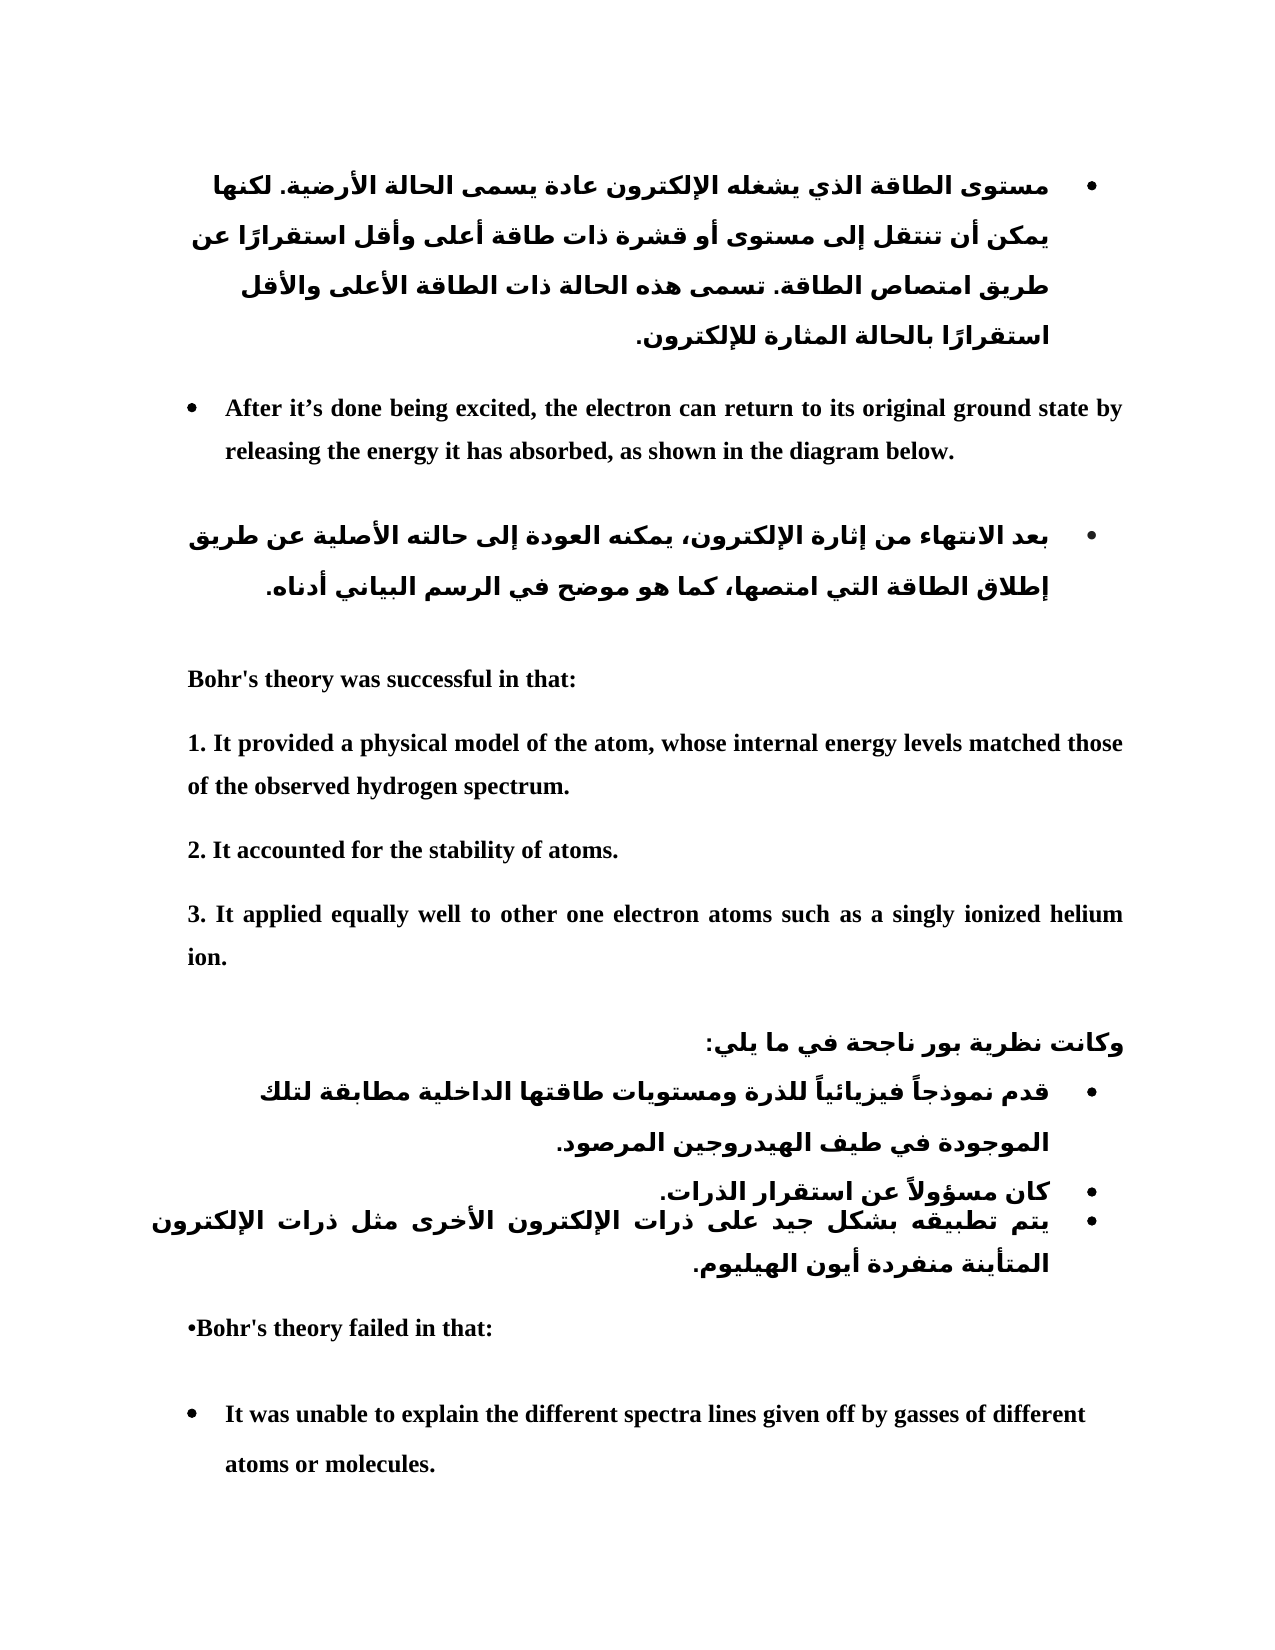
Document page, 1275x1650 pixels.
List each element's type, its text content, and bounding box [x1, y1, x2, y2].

text •Bohr's theory failed in that: [187, 1313, 1125, 1342]
list كان مسؤولاً عن استقرار الذرات. [150, 1156, 1087, 1206]
text 2. It accounted for the stability of atoms. [187, 835, 1125, 864]
text 1. It provided a physical model of the atom, whose internal energy levels matched those of the observed hydrogen spectrum. [187, 728, 1125, 800]
list It was unable to explain the different spectra lines given off by gasses of different atoms or molecules. [187, 1377, 1125, 1477]
list مستوى الطاقة الذي يشغله الإلكترون عادة يسمى الحالة الأرضية. لكنها يمكن أن تنتقل إلى مستوى أو قشرة ذات طاقة أعلى وأقل استقرارًا عن طريق امتصاص الطاقة. تسمى هذه الحالة ذات الطاقة الأعلى والأقل استقرارًا بالحالة المثارة للإلكترون. [150, 150, 1087, 350]
text 3. It applied equally well to other one electron atoms such as a singly ionized helium ion. [187, 899, 1125, 971]
list After it’s done being excited, the electron can return to its original ground state by releasing the energy it has absorbed, as shown in the diagram below. [187, 393, 1125, 465]
text وكانت نظرية بور ناجحة في ما يلي: [150, 1006, 1125, 1056]
list يتم تطبيقه بشكل جيد على ذرات الإلكترون الأخرى مثل ذرات الإلكترون المتأينة منفردة أيون الهيليوم. [150, 1206, 1087, 1278]
list بعد الانتهاء من إثارة الإلكترون، يمكنه العودة إلى حالته الأصلية عن طريق إطلاق الطاقة التي امتصها، كما هو موضح في الرسم البياني أدناه. [150, 500, 1087, 600]
text Bohr's theory was successful in that: [187, 664, 1125, 693]
list قدم نموذجاً فيزيائياً للذرة ومستويات طاقتها الداخلية مطابقة لتلك الموجودة في طيف الهيدروجين المرصود. [150, 1056, 1087, 1156]
